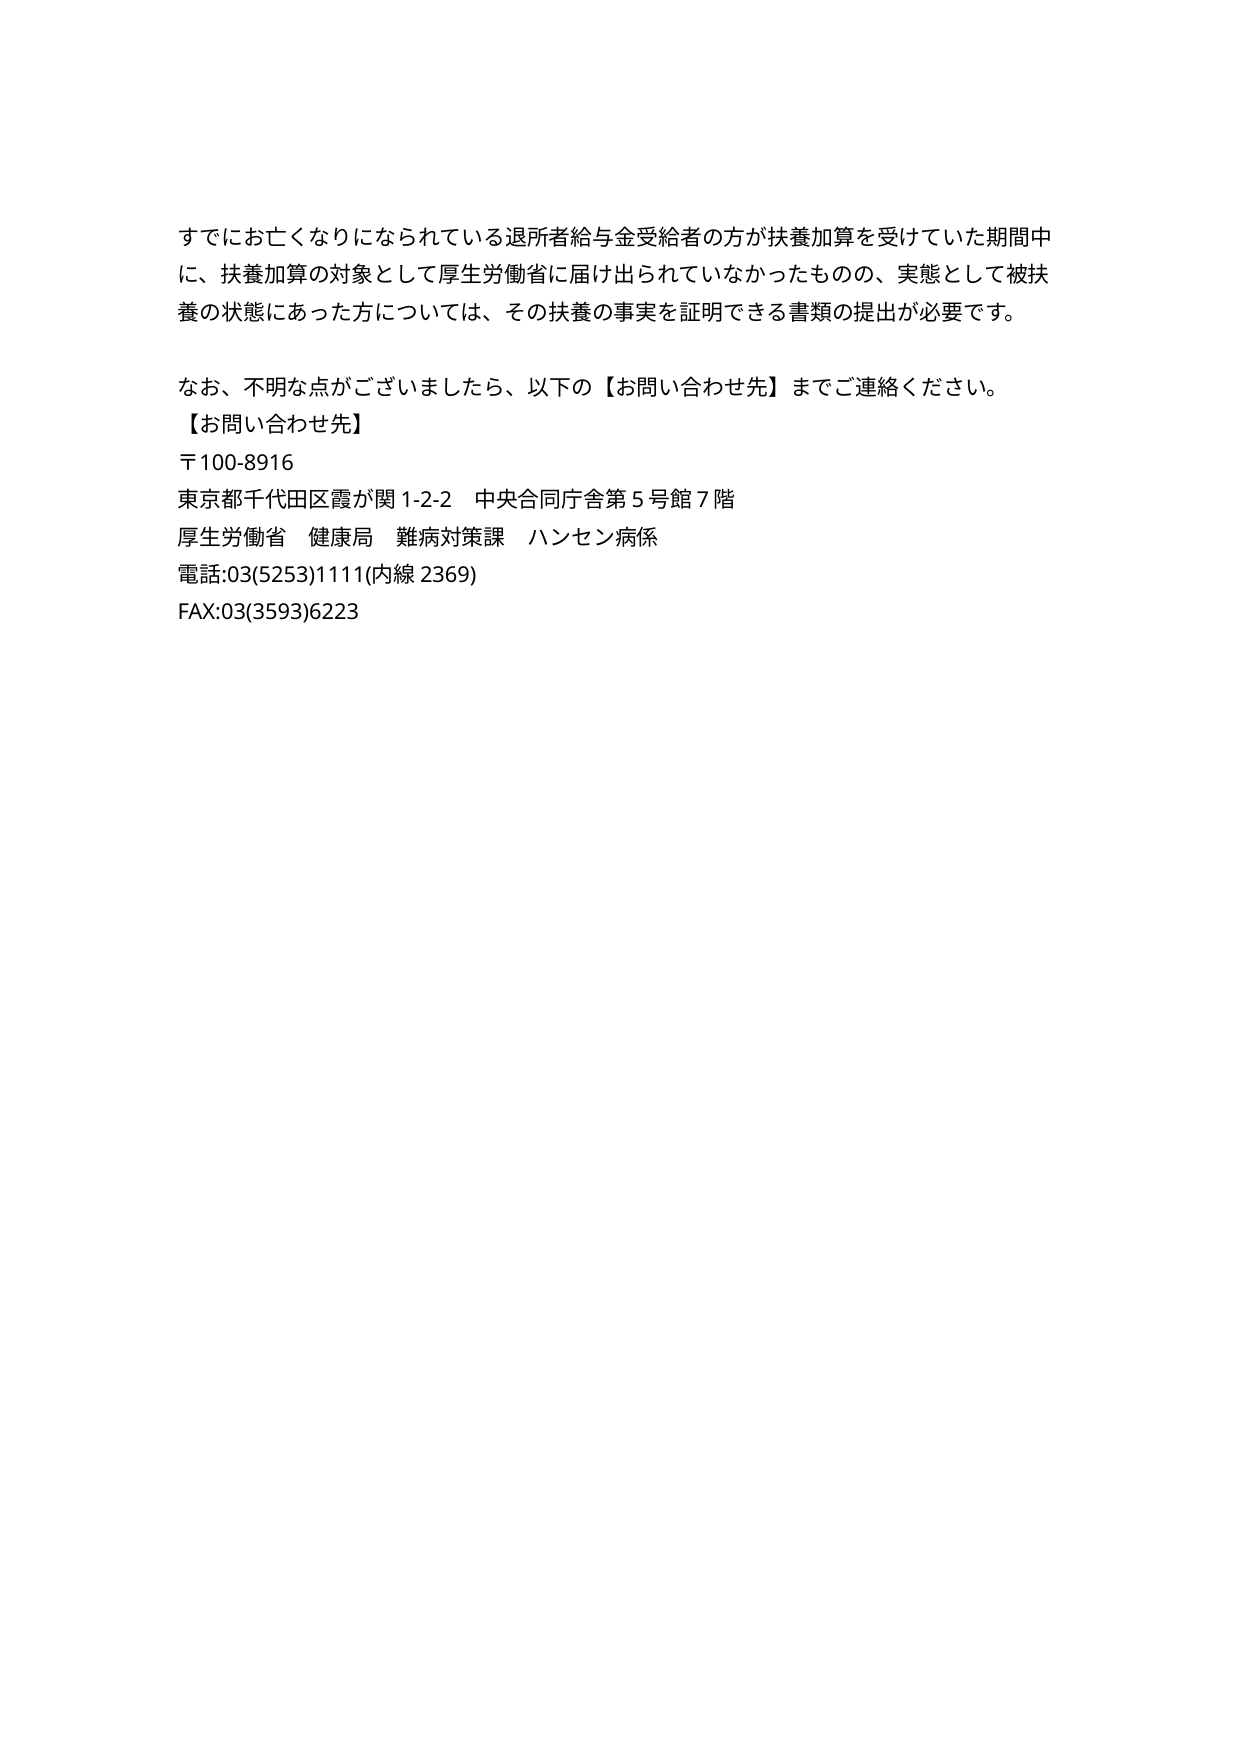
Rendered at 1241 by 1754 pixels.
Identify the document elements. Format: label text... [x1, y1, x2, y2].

text 【お問い合わせ先】 [177, 404, 1063, 442]
text 電話:03(5253)1111(内線2369) [177, 554, 1063, 592]
text 厚生労働省 健康局 難病対策課 ハンセン病係 [177, 517, 1063, 554]
text 〒100-8916 [177, 442, 1063, 479]
text なお、不明な点がございましたら、以下の【お問い合わせ先】までご連絡ください。 [177, 367, 1063, 404]
text 東京都千代田区霞が関1-2-2 中央合同庁舎第5号館7階 [177, 479, 1063, 517]
text すでにお亡くなりになられている退所者給与金受給者の方が扶養加算を受けていた期間中に、扶養加算の対象として厚生労働省に届け出られていなかったものの、実態として被扶養の状態にあった方については、その扶養の事実を証明できる書類の提出が必要です。 [177, 217, 1063, 329]
text FAX:03(3593)6223 [177, 592, 1063, 629]
